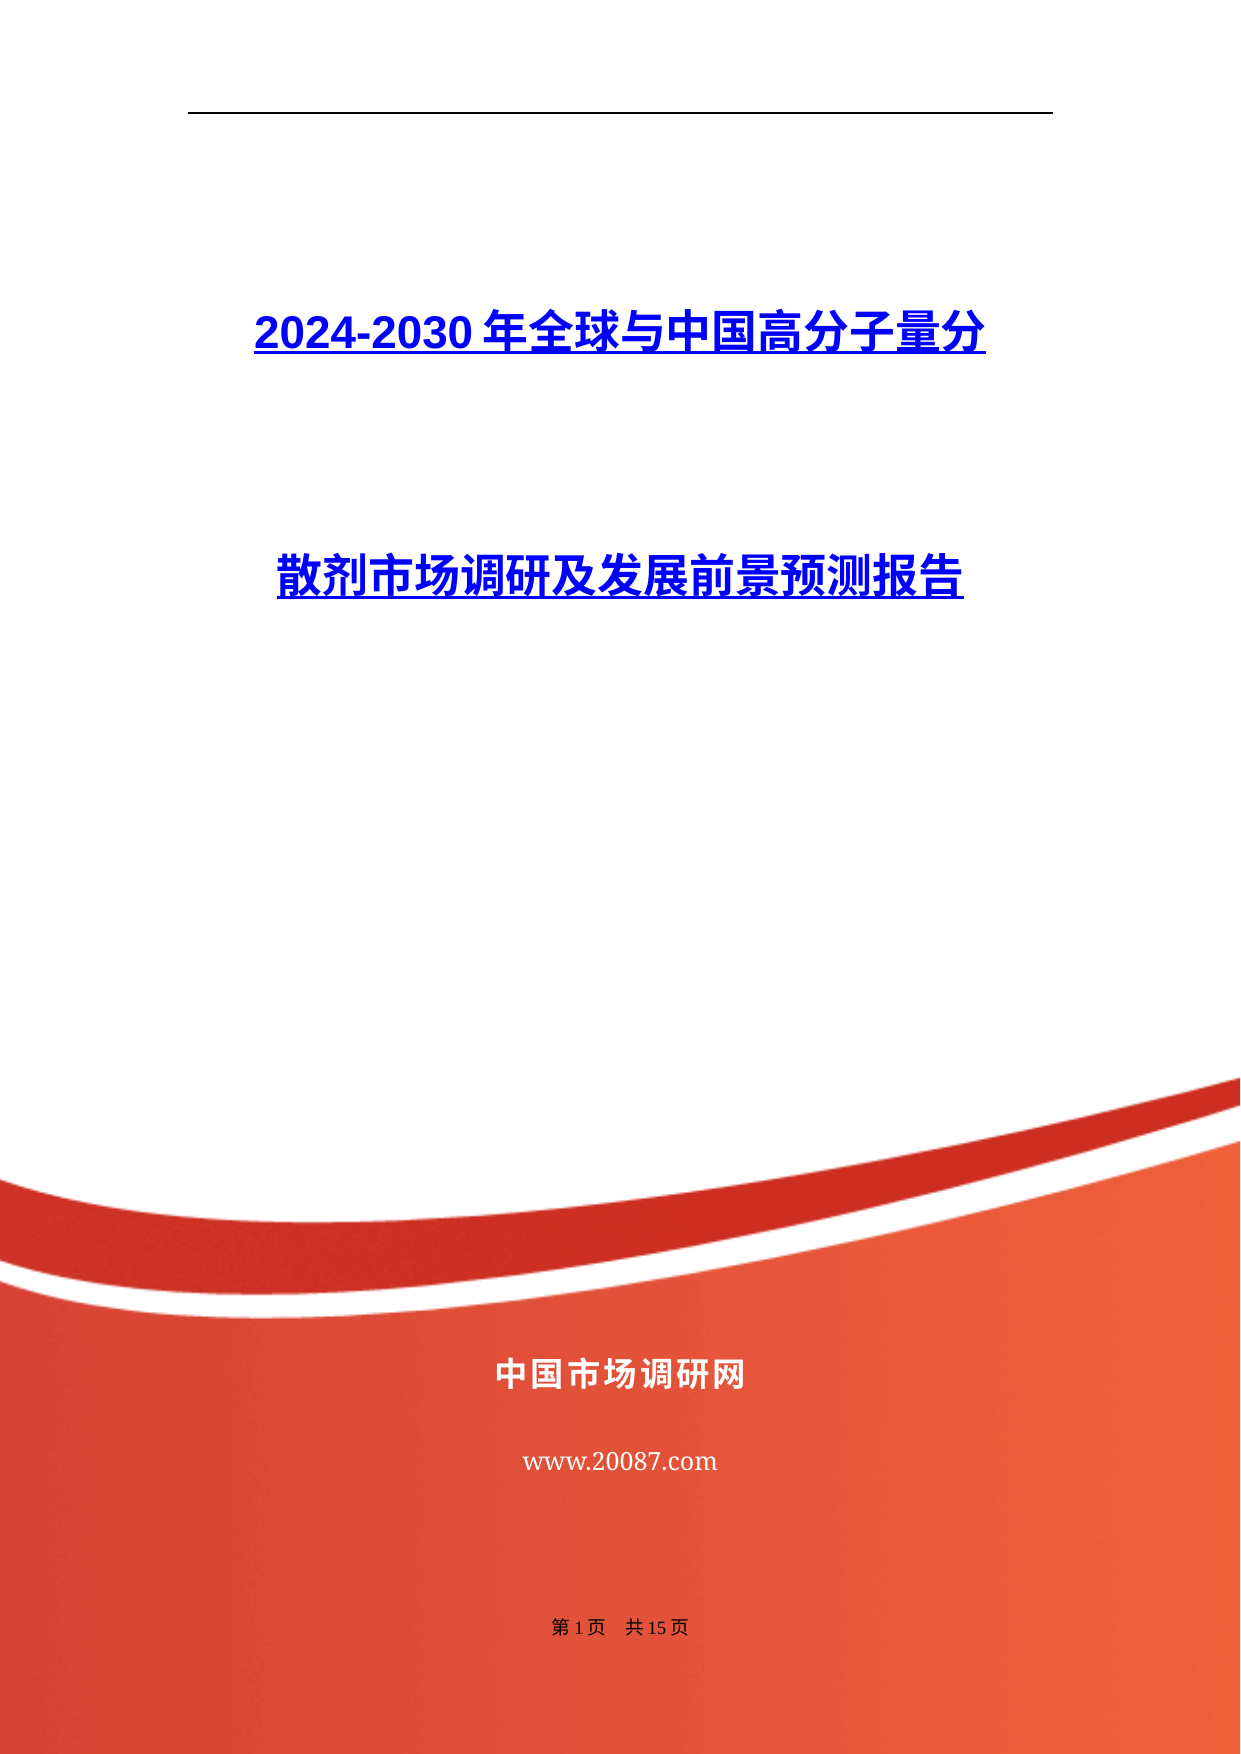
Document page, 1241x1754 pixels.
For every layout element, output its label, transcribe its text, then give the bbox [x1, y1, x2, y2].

picture [0, 1006, 1241, 1754]
subtitle 中国市场调研网 [187, 1339, 1053, 1404]
table_header 2024-2030年全球与中国高分子量分散剂市场调研及发展前景预测报告 [188, 207, 1053, 773]
text www.20087.com [187, 1428, 1053, 1493]
